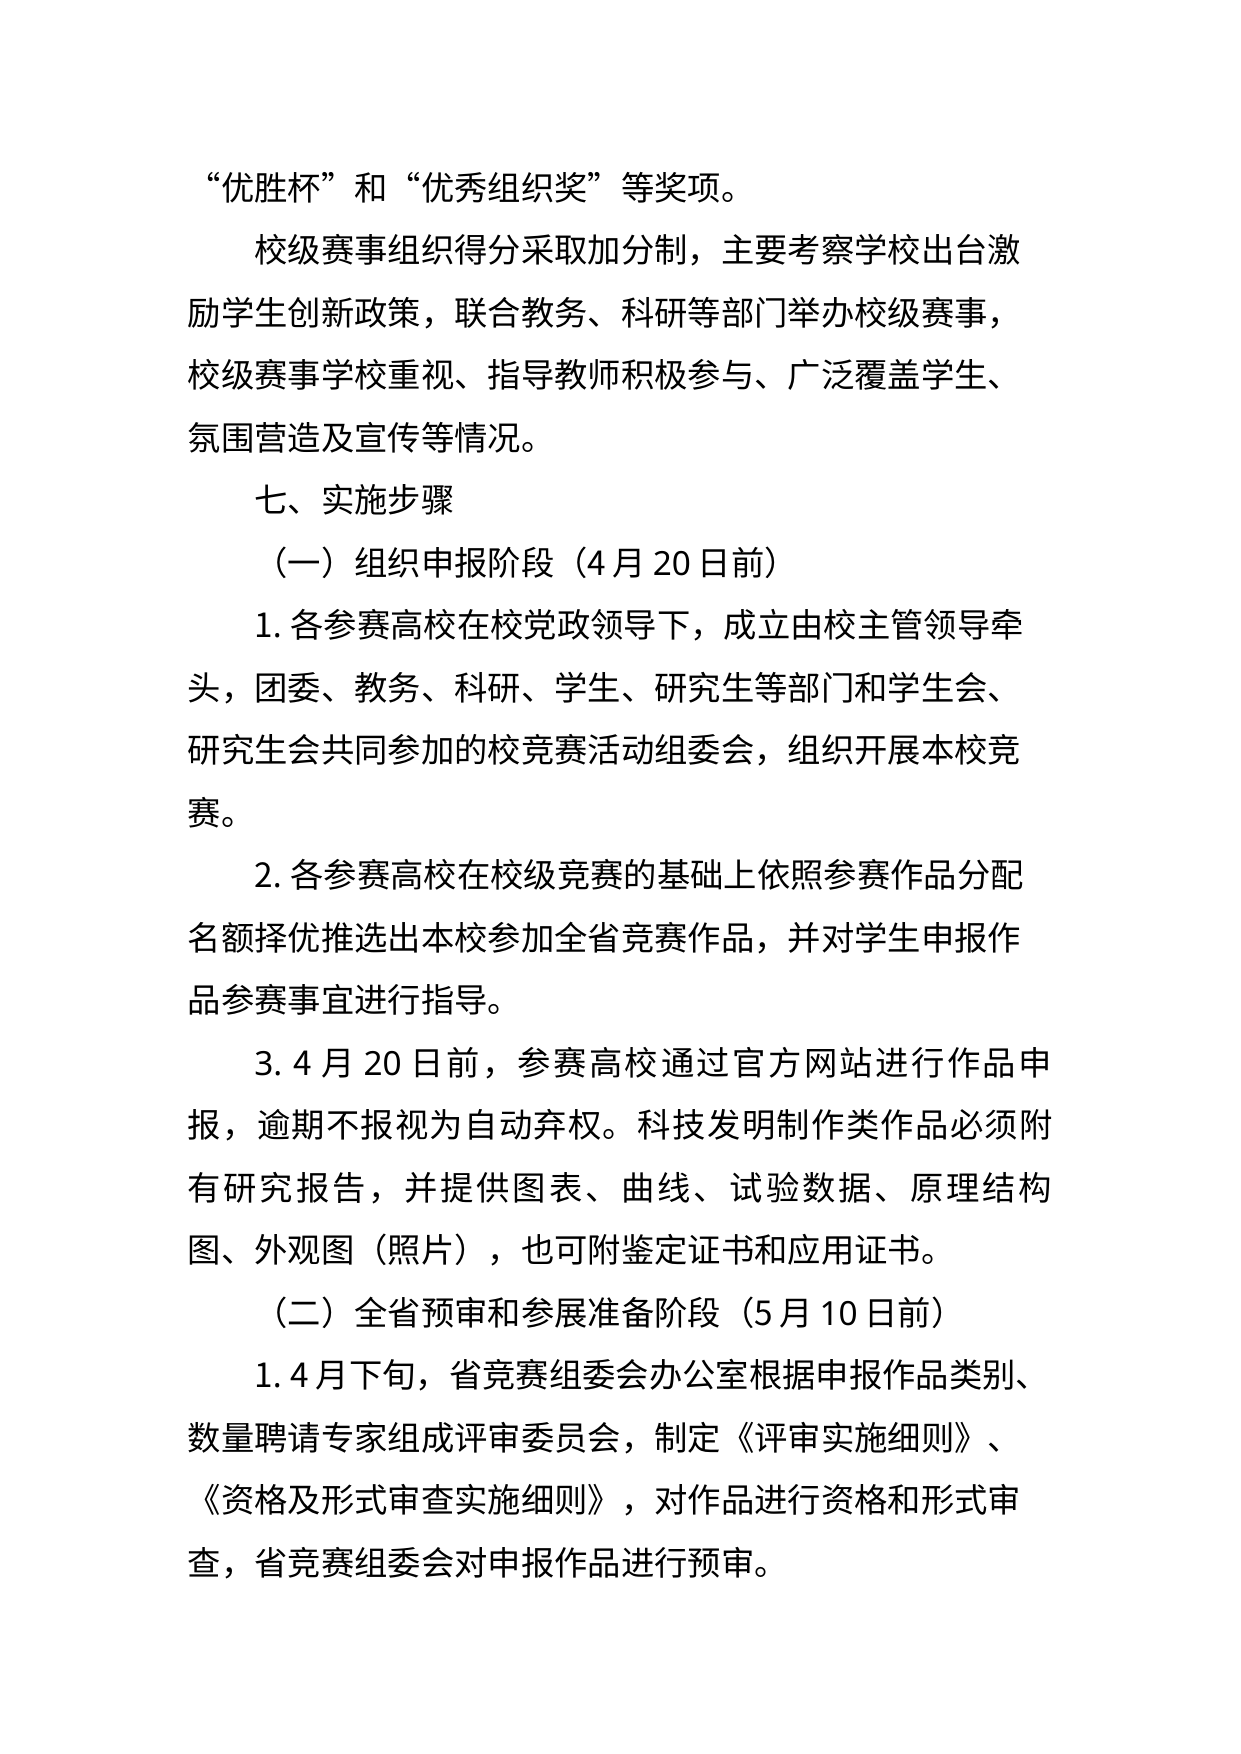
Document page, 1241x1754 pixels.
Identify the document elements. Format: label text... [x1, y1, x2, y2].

text 3. 4月20日前，参赛高校通过官方网站进行作品申报，逾期不报视为自动弃权。科技发明制作类作品必须附有研究报告，并提供图表、曲线、试验数据、原理结构图、外观图（照片），也可附鉴定证书和应用证书。 [187, 1025, 1053, 1275]
text （一）组织申报阶段（4月20日前） [187, 525, 1053, 587]
text 1. 各参赛高校在校党政领导下，成立由校主管领导牵头，团委、教务、科研、学生、研究生等部门和学生会、研究生会共同参加的校竞赛活动组委会，组织开展本校竞赛。 [187, 587, 1053, 837]
text 1. 4月下旬，省竞赛组委会办公室根据申报作品类别、数量聘请专家组成评审委员会，制定《评审实施细则》、《资格及形式审查实施细则》，对作品进行资格和形式审查，省竞赛组委会对申报作品进行预审。 [187, 1337, 1053, 1587]
text 七、实施步骤 [187, 462, 1053, 525]
text 2. 各参赛高校在校级竞赛的基础上依照参赛作品分配名额择优推选出本校参加全省竞赛作品，并对学生申报作品参赛事宜进行指导。 [187, 837, 1053, 1025]
text 校级赛事组织得分采取加分制，主要考察学校出台激励学生创新政策，联合教务、科研等部门举办校级赛事，校级赛事学校重视、指导教师积极参与、广泛覆盖学生、氛围营造及宣传等情况。 [187, 212, 1053, 462]
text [187, 150, 1053, 212]
text （二）全省预审和参展准备阶段（5月10日前） [187, 1275, 1053, 1337]
